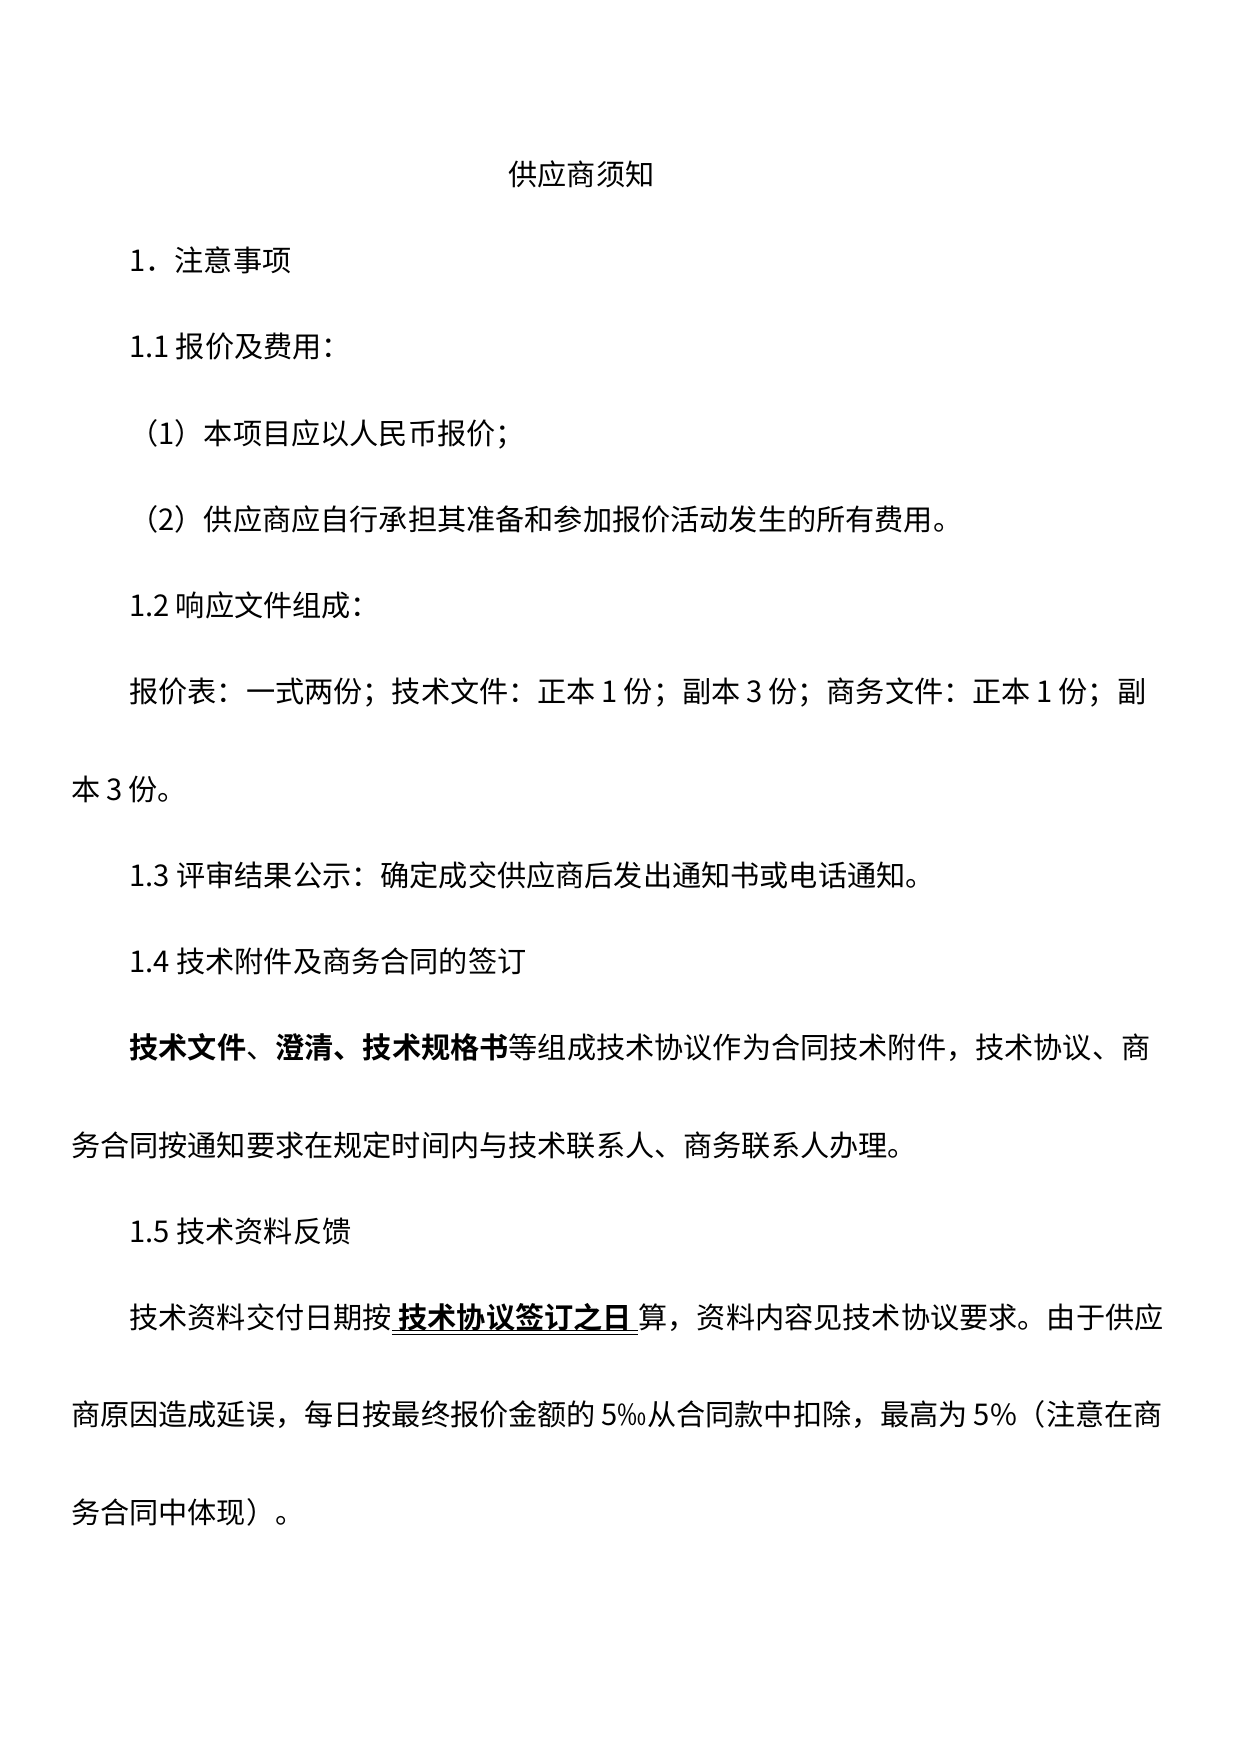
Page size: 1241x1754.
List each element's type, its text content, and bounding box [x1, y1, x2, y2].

text 供应商须知 [71, 140, 1169, 205]
text 1.5 技术资料反馈 [71, 1197, 1169, 1262]
text 1.2响应文件组成： [71, 571, 1169, 636]
text 1.1报价及费用： [71, 313, 1169, 378]
text （1）本项目应以人民币报价； [71, 399, 1169, 464]
text 1.4 技术附件及商务合同的签订 [71, 927, 1169, 992]
text 1．注意事项 [71, 227, 1169, 292]
text 技术文件、澄清、技术规格书等组成技术协议作为合同技术附件，技术协议、商务合同按通知要求在规定时间内与技术联系人、商务联系人办理。 [71, 1013, 1169, 1176]
text 报价表：一式两份；技术文件：正本1份；副本3份；商务文件：正本1份；副本3份。 [71, 657, 1169, 820]
text 技术资料交付日期按 技术协议签订之日 算，资料内容见技术协议要求。由于供应商原因造成延误，每日按最终报价金额的5‰从合同款中扣除，最高为5%（注意在商务合同中体现）。 [71, 1283, 1169, 1543]
text 1.3 评审结果公示：确定成交供应商后发出通知书或电话通知。 [71, 841, 1169, 906]
text （2）供应商应自行承担其准备和参加报价活动发生的所有费用。 [71, 485, 1169, 550]
